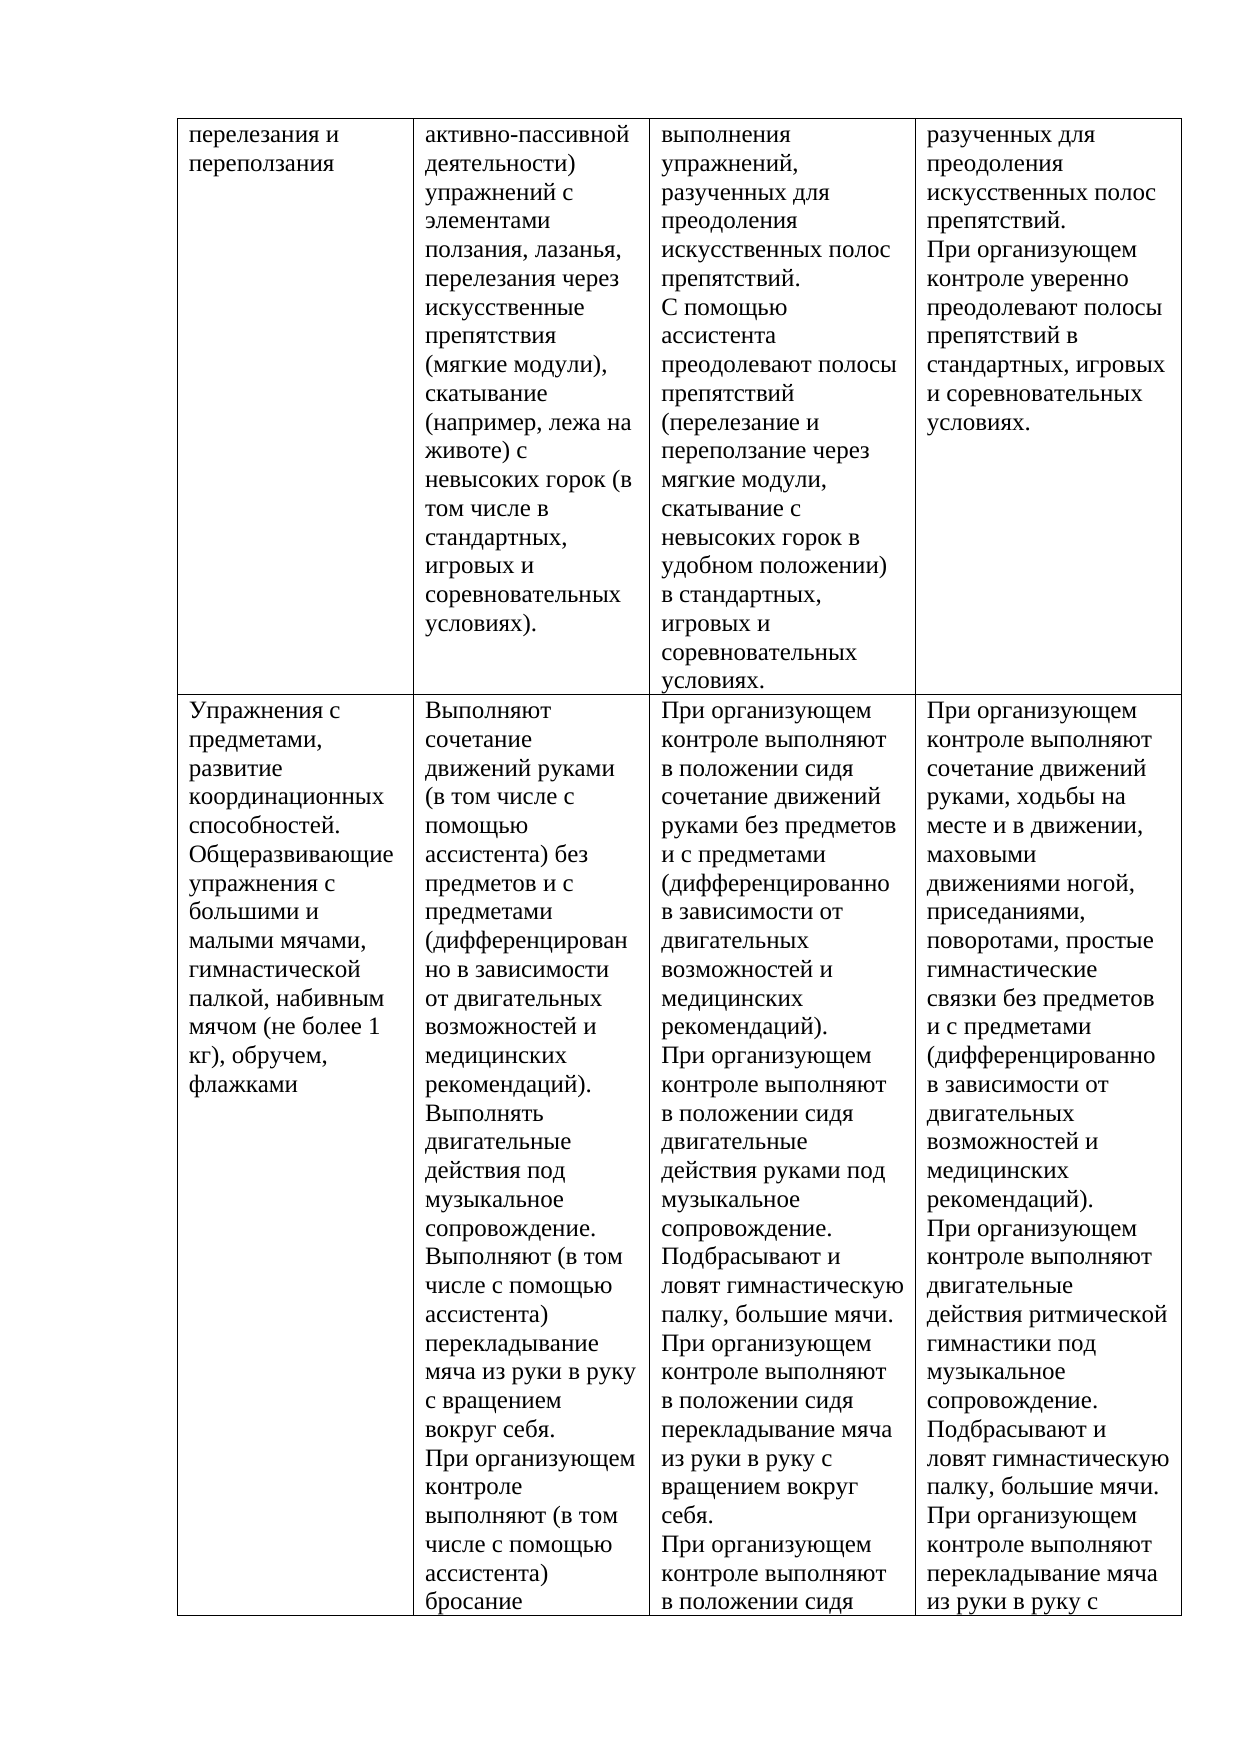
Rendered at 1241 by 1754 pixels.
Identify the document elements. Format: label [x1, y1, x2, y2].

table_cell [178, 695, 413, 1615]
table_cell [650, 119, 915, 694]
table_cell [414, 695, 649, 1615]
table_cell [650, 695, 915, 1615]
table_cell [178, 119, 413, 694]
table_cell [414, 119, 649, 694]
table_cell [916, 695, 1181, 1615]
table_cell [916, 119, 1181, 694]
